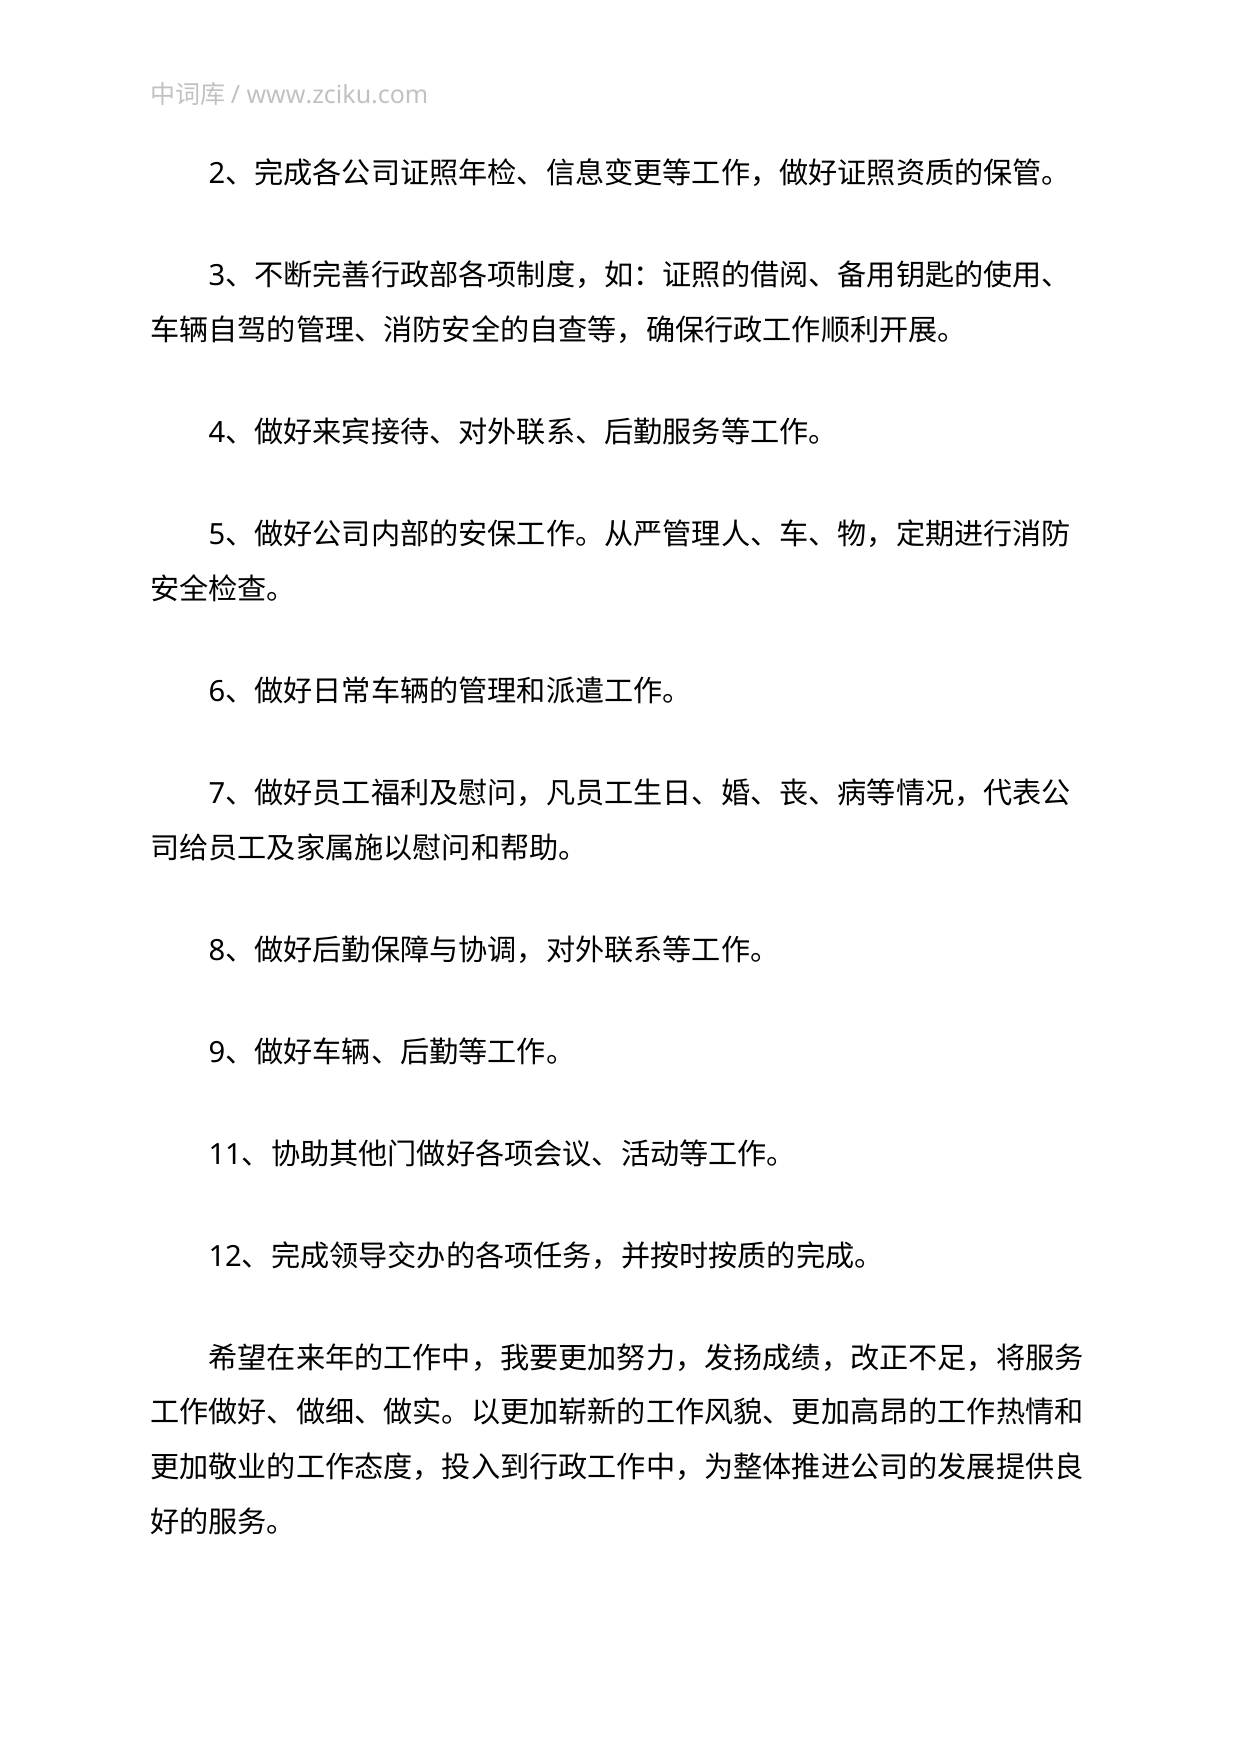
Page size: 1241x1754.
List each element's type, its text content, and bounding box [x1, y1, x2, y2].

text 希望在来年的工作中，我要更加努力，发扬成绩，改正不足，将服务工作做好、做细、做实。以更加崭新的工作风貌、更加高昂的工作热情和更加敬业的工作态度，投入到行政工作中，为整体推进公司的发展提供良好的服务。 [150, 1334, 1090, 1541]
text 2、完成各公司证照年检、信息变更等工作，做好证照资质的保管。 [150, 150, 1090, 192]
text 3、不断完善行政部各项制度，如：证照的借阅、备用钥匙的使用、车辆自驾的管理、消防安全的自查等，确保行政工作顺利开展。 [150, 252, 1090, 349]
text 11、协助其他门做好各项会议、活动等工作。 [150, 1130, 1090, 1173]
text 8、做好后勤保障与协调，对外联系等工作。 [150, 926, 1090, 969]
text 4、做好来宾接待、对外联系、后勤服务等工作。 [150, 409, 1090, 451]
text 5、做好公司内部的安保工作。从严管理人、车、物，定期进行消防安全检查。 [150, 511, 1090, 608]
text 9、做好车辆、后勤等工作。 [150, 1028, 1090, 1071]
text 12、完成领导交办的各项任务，并按时按质的完成。 [150, 1232, 1090, 1274]
text 6、做好日常车辆的管理和派遣工作。 [150, 667, 1090, 710]
text 7、做好员工福利及慰问，凡员工生日、婚、丧、病等情况，代表公司给员工及家属施以慰问和帮助。 [150, 769, 1090, 867]
